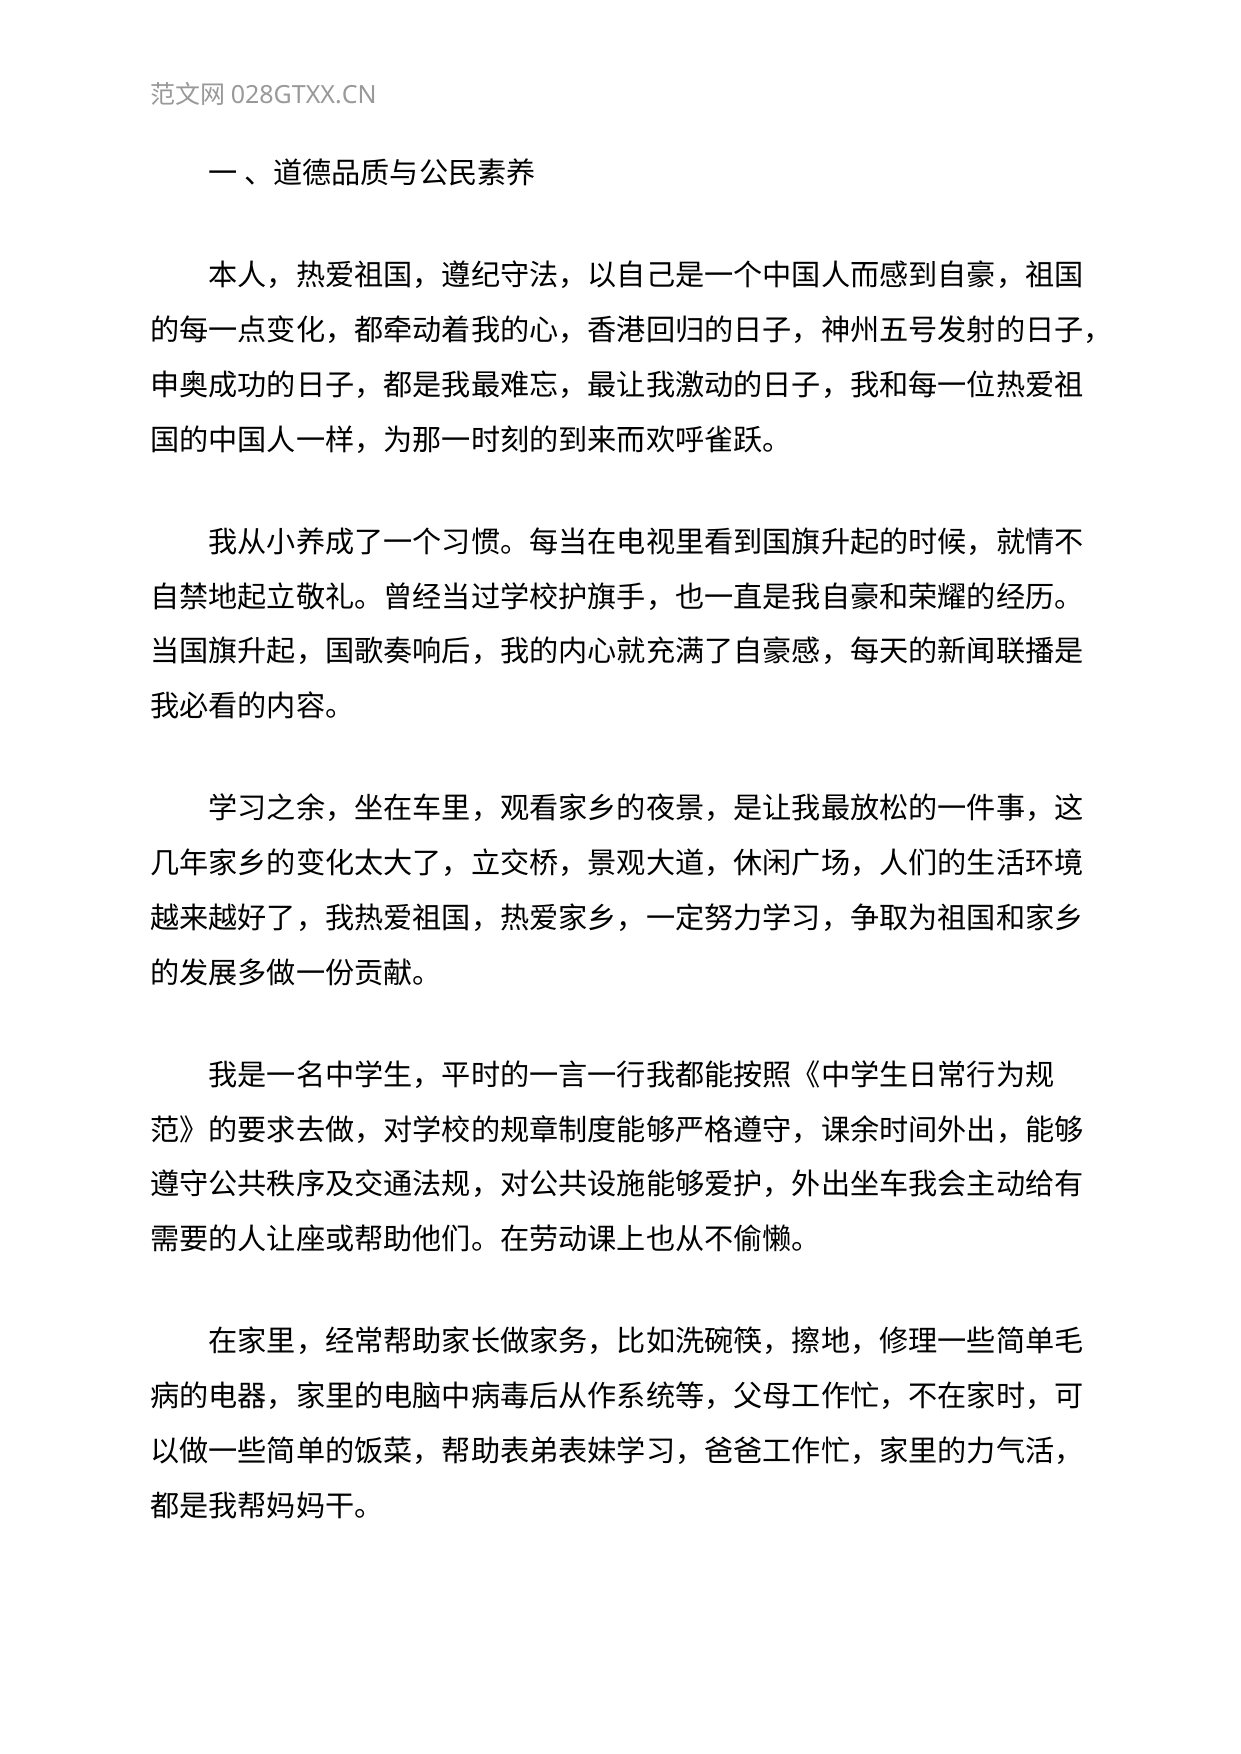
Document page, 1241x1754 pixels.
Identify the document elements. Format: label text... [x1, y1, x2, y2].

text 我从小养成了一个习惯。每当在电视里看到国旗升起的时候，就情不自禁地起立敬礼。曾经当过学校护旗手，也一直是我自豪和荣耀的经历。当国旗升起，国歌奏响后，我的内心就充满了自豪感，每天的新闻联播是我必看的内容。 [150, 518, 1090, 725]
text 学习之余，坐在车里，观看家乡的夜景，是让我最放松的一件事，这几年家乡的变化太大了，立交桥，景观大道，休闲广场，人们的生活环境越来越好了，我热爱祖国，热爱家乡，一定努力学习，争取为祖国和家乡的发展多做一份贡献。 [150, 785, 1090, 992]
text 本人，热爱祖国，遵纪守法，以自己是一个中国人而感到自豪，祖国的每一点变化，都牵动着我的心，香港回归的日子，神州五号发射的日子，申奥成功的日子，都是我最难忘，最让我激动的日子，我和每一位热爱祖国的中国人一样，为那一时刻的到来而欢呼雀跃。 [150, 252, 1090, 459]
text 我是一名中学生，平时的一言一行我都能按照《中学生日常行为规范》的要求去做，对学校的规章制度能够严格遵守，课余时间外出，能够遵守公共秩序及交通法规，对公共设施能够爱护，外出坐车我会主动给有需要的人让座或帮助他们。在劳动课上也从不偷懒。 [150, 1051, 1090, 1258]
text 在家里，经常帮助家长做家务，比如洗碗筷，擦地，修理一些简单毛病的电器，家里的电脑中病毒后从作系统等，父母工作忙，不在家时，可以做一些简单的饭菜，帮助表弟表妹学习，爸爸工作忙，家里的力气活，都是我帮妈妈干。 [150, 1318, 1090, 1524]
text 一 、道德品质与公民素养 [150, 150, 1090, 192]
